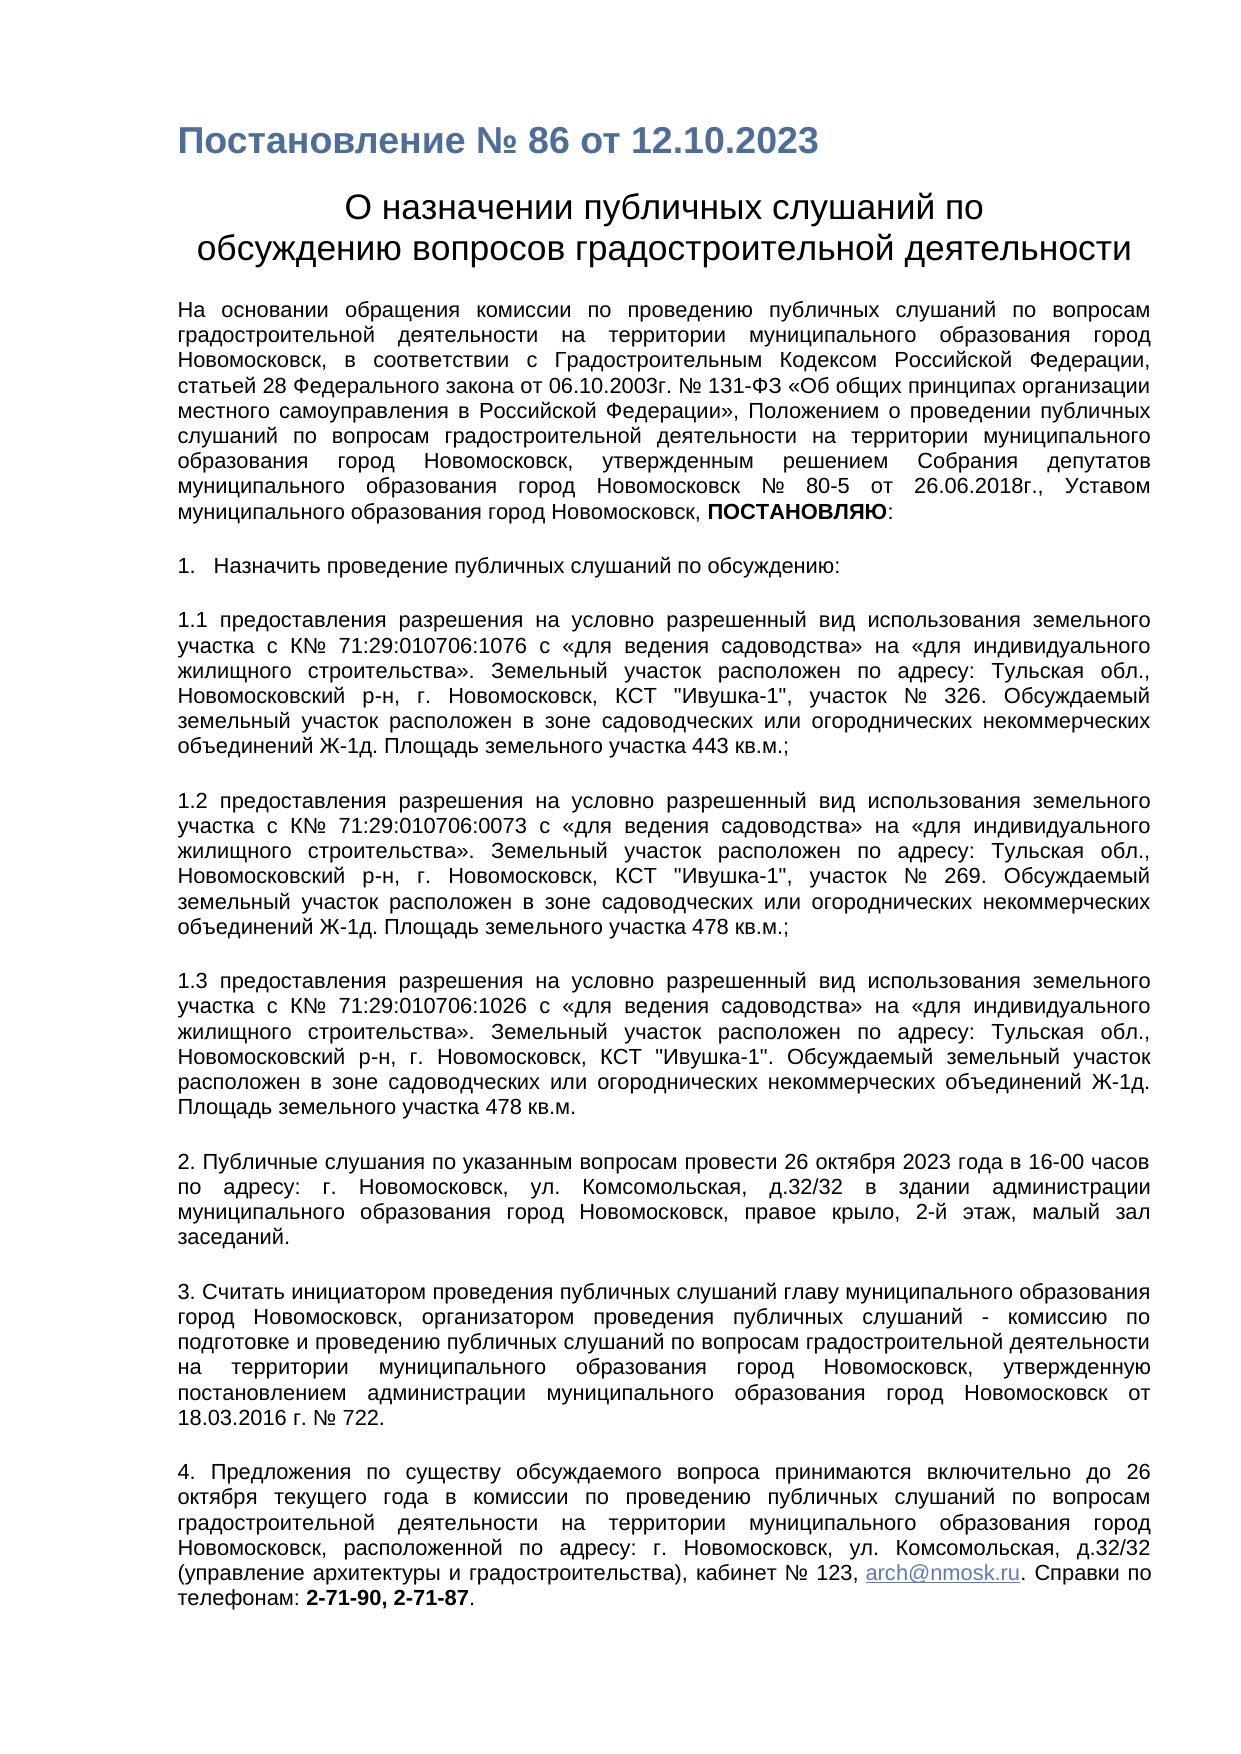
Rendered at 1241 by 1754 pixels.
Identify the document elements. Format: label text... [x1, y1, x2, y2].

text На основании обращения комиссии по проведению публичных слушаний по вопросам градостроительной деятельности на территории муниципального образования город Новомосковск, в соответствии с Градостроительным Кодексом Российской Федерации, статьей 28 Федерального закона от 06.10.2003г. № 131-ФЗ «Об общих принципах организации местного самоуправления в Российской Федерации», Положением о проведении публичных слушаний по вопросам градостроительной деятельности на территории муниципального образования город Новомосковск, утвержденным решением Собрания депутатов муниципального образования город Новомосковск № 80-5 от 26.06.2018г., Уставом муниципального образования город Новомосковск, ПОСТАНОВЛЯЮ: [177, 297, 1152, 524]
text 1.1 предоставления разрешения на условно разрешенный вид использования земельного участка с К№ 71:29:010706:1076 с «для ведения садоводства» на «для индивидуального жилищного строительства». Земельный участок расположен по адресу: Тульская обл., Новомосковский р-н, г. Новомосковск, КСТ "Ивушка-1", участок № 326. Обсуждаемый земельный участок расположен в зоне садоводческих или огороднических некоммерческих объединений Ж-1д. Площадь земельного участка 443 кв.м.; [177, 607, 1152, 758]
text 1.3 предоставления разрешения на условно разрешенный вид использования земельного участка с К№ 71:29:010706:1026 с «для ведения садоводства» на «для индивидуального жилищного строительства». Земельный участок расположен по адресу: Тульская обл., Новомосковский р-н, г. Новомосковск, КСТ "Ивушка-1". Обсуждаемый земельный участок расположен в зоне садоводческих или огороднических некоммерческих объединений Ж-1д. Площадь земельного участка 478 кв.м. [177, 968, 1152, 1119]
text 1. Назначить проведение публичных слушаний по обсуждению: [177, 553, 1152, 578]
text О назначении публичных слушаний по обсуждению вопросов градостроительной деятельности [177, 186, 1152, 268]
text 2. Публичные слушания по указанным вопросам провести 26 октября 2023 года в 16-00 часов по адресу: г. Новомосковск, ул. Комсомольская, д.32/32 в здании администрации муниципального образования город Новомосковск, правое крыло, 2-й этаж, малый зал заседаний. [177, 1148, 1152, 1249]
text 3. Считать инициатором проведения публичных слушаний главу муниципального образования город Новомосковск, организатором проведения публичных слушаний - комиссию по подготовке и проведению публичных слушаний по вопросам градостроительной деятельности на территории муниципального образования город Новомосковск, утвержденную постановлением администрации муниципального образования город Новомосковск от 18.03.2016 г. № 722. [177, 1278, 1152, 1430]
text Постановление № 86 от 12.10.2023 [177, 118, 1152, 161]
text 4. Предложения по существу обсуждаемого вопроса принимаются включительно до 26 октября текущего года в комиссии по проведению публичных слушаний по вопросам градостроительной деятельности на территории муниципального образования город Новомосковск, расположенной по адресу: г. Новомосковск, ул. Комсомольская, д.32/32 (управление архитектуры и градостроительства), кабинет № 123, arch@nmosk.ru. Справки по телефонам: 2-71-90, 2-71-87. [177, 1459, 1152, 1610]
text 1.2 предоставления разрешения на условно разрешенный вид использования земельного участка с К№ 71:29:010706:0073 с «для ведения садоводства» на «для индивидуального жилищного строительства». Земельный участок расположен по адресу: Тульская обл., Новомосковский р-н, г. Новомосковск, КСТ "Ивушка-1", участок № 269. Обсуждаемый земельный участок расположен в зоне садоводческих или огороднических некоммерческих объединений Ж-1д. Площадь земельного участка 478 кв.м.; [177, 788, 1152, 939]
